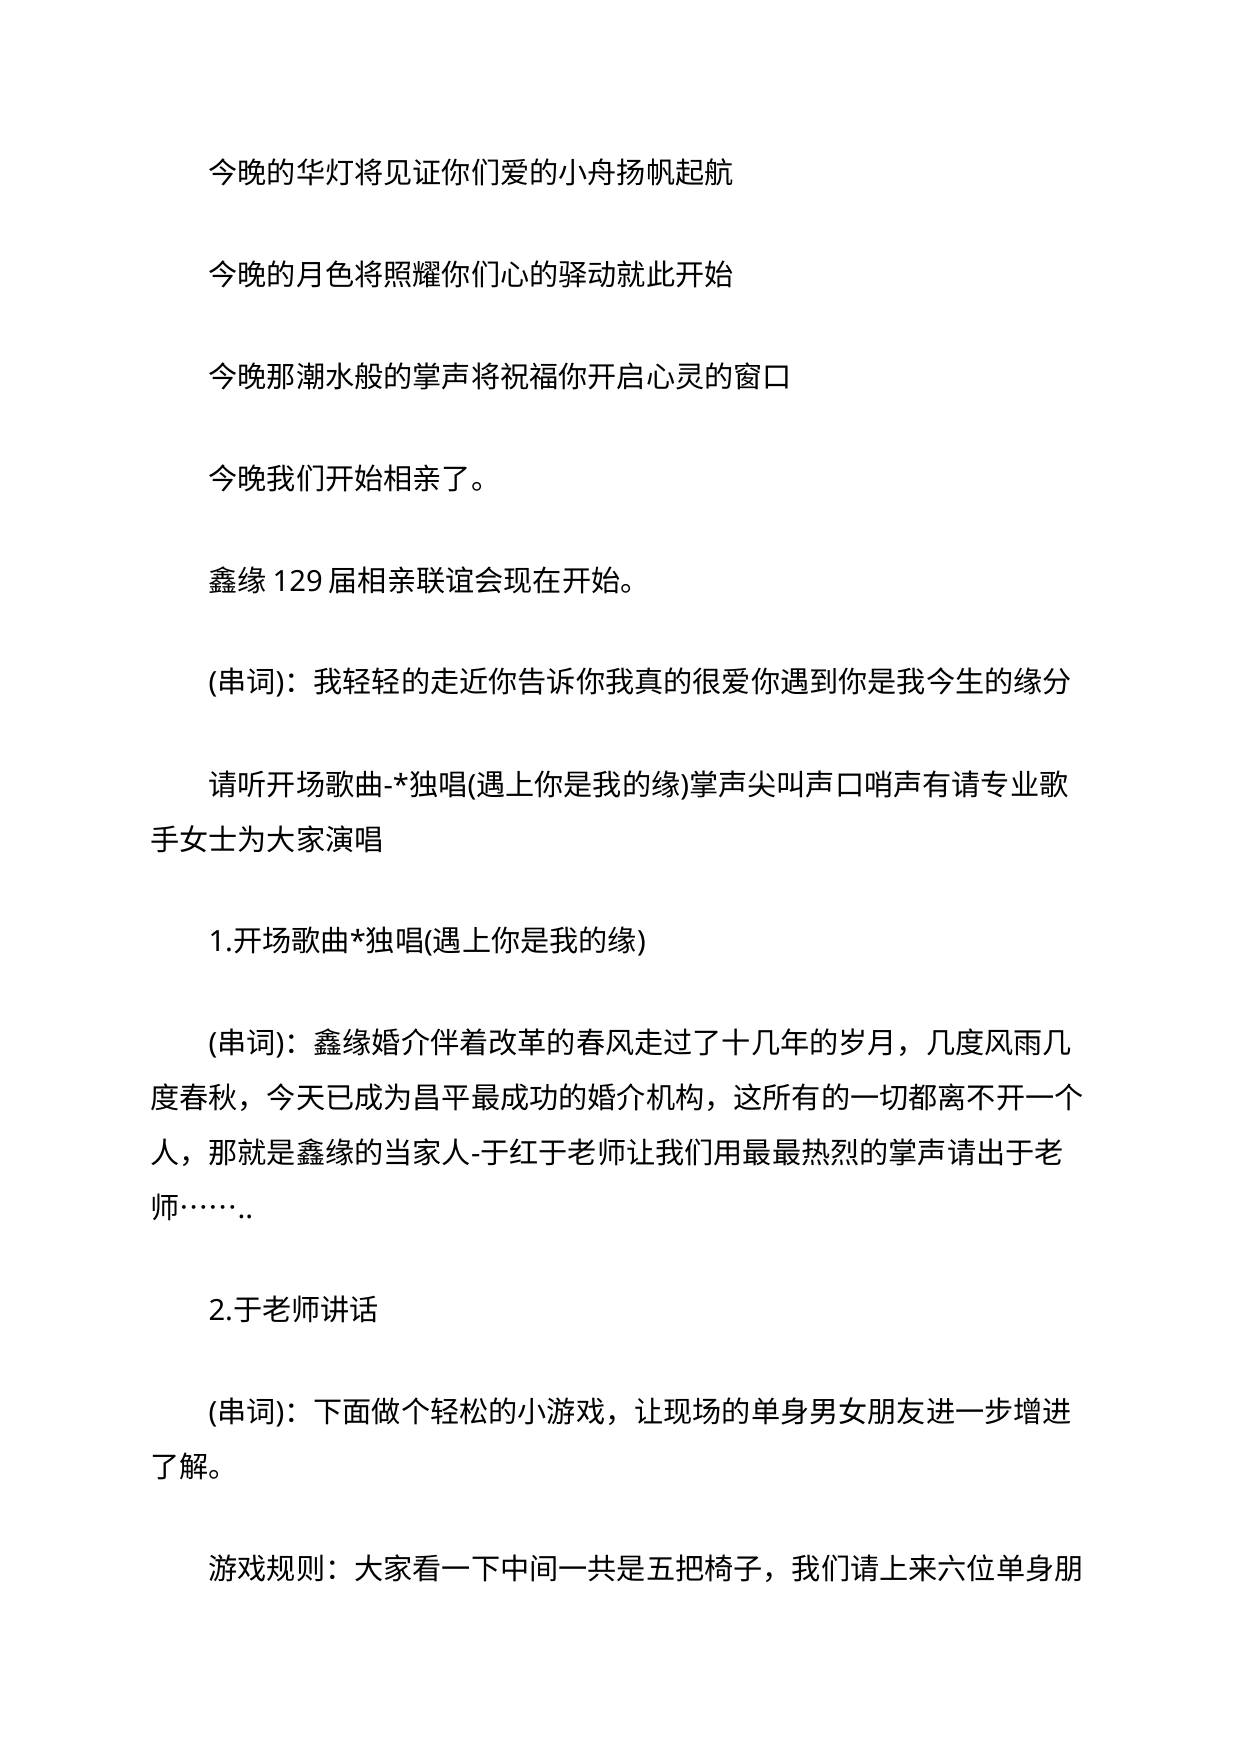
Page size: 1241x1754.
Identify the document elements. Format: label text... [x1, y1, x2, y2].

text 今晚的月色将照耀你们心的驿动就此开始 [150, 252, 1090, 294]
text 请听开场歌曲-*独唱(遇上你是我的缘)掌声尖叫声口哨声有请专业歌手女士为大家演唱 [150, 761, 1090, 858]
text 今晚那潮水般的掌声将祝福你开启心灵的窗口 [150, 353, 1090, 396]
text (串词)：我轻轻的走近你告诉你我真的很爱你遇到你是我今生的缘分 [150, 659, 1090, 701]
text 鑫缘129届相亲联谊会现在开始。 [150, 557, 1090, 599]
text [150, 1545, 1090, 1588]
text (串词)：鑫缘婚介伴着改革的春风走过了十几年的岁月，几度风雨几度春秋，今天已成为昌平最成功的婚介机构，这所有的一切都离不开一个人，那就是鑫缘的当家人-于红于老师让我们用最最热烈的掌声请出于老师…….. [150, 1020, 1090, 1227]
text 2.于老师讲话 [150, 1287, 1090, 1329]
text (串词)：下面做个轻松的小游戏，让现场的单身男女朋友进一步增进了解。 [150, 1389, 1090, 1486]
text 今晚的华灯将见证你们爱的小舟扬帆起航 [150, 150, 1090, 192]
text 今晚我们开始相亲了。 [150, 455, 1090, 498]
text 1.开场歌曲*独唱(遇上你是我的缘) [150, 918, 1090, 960]
